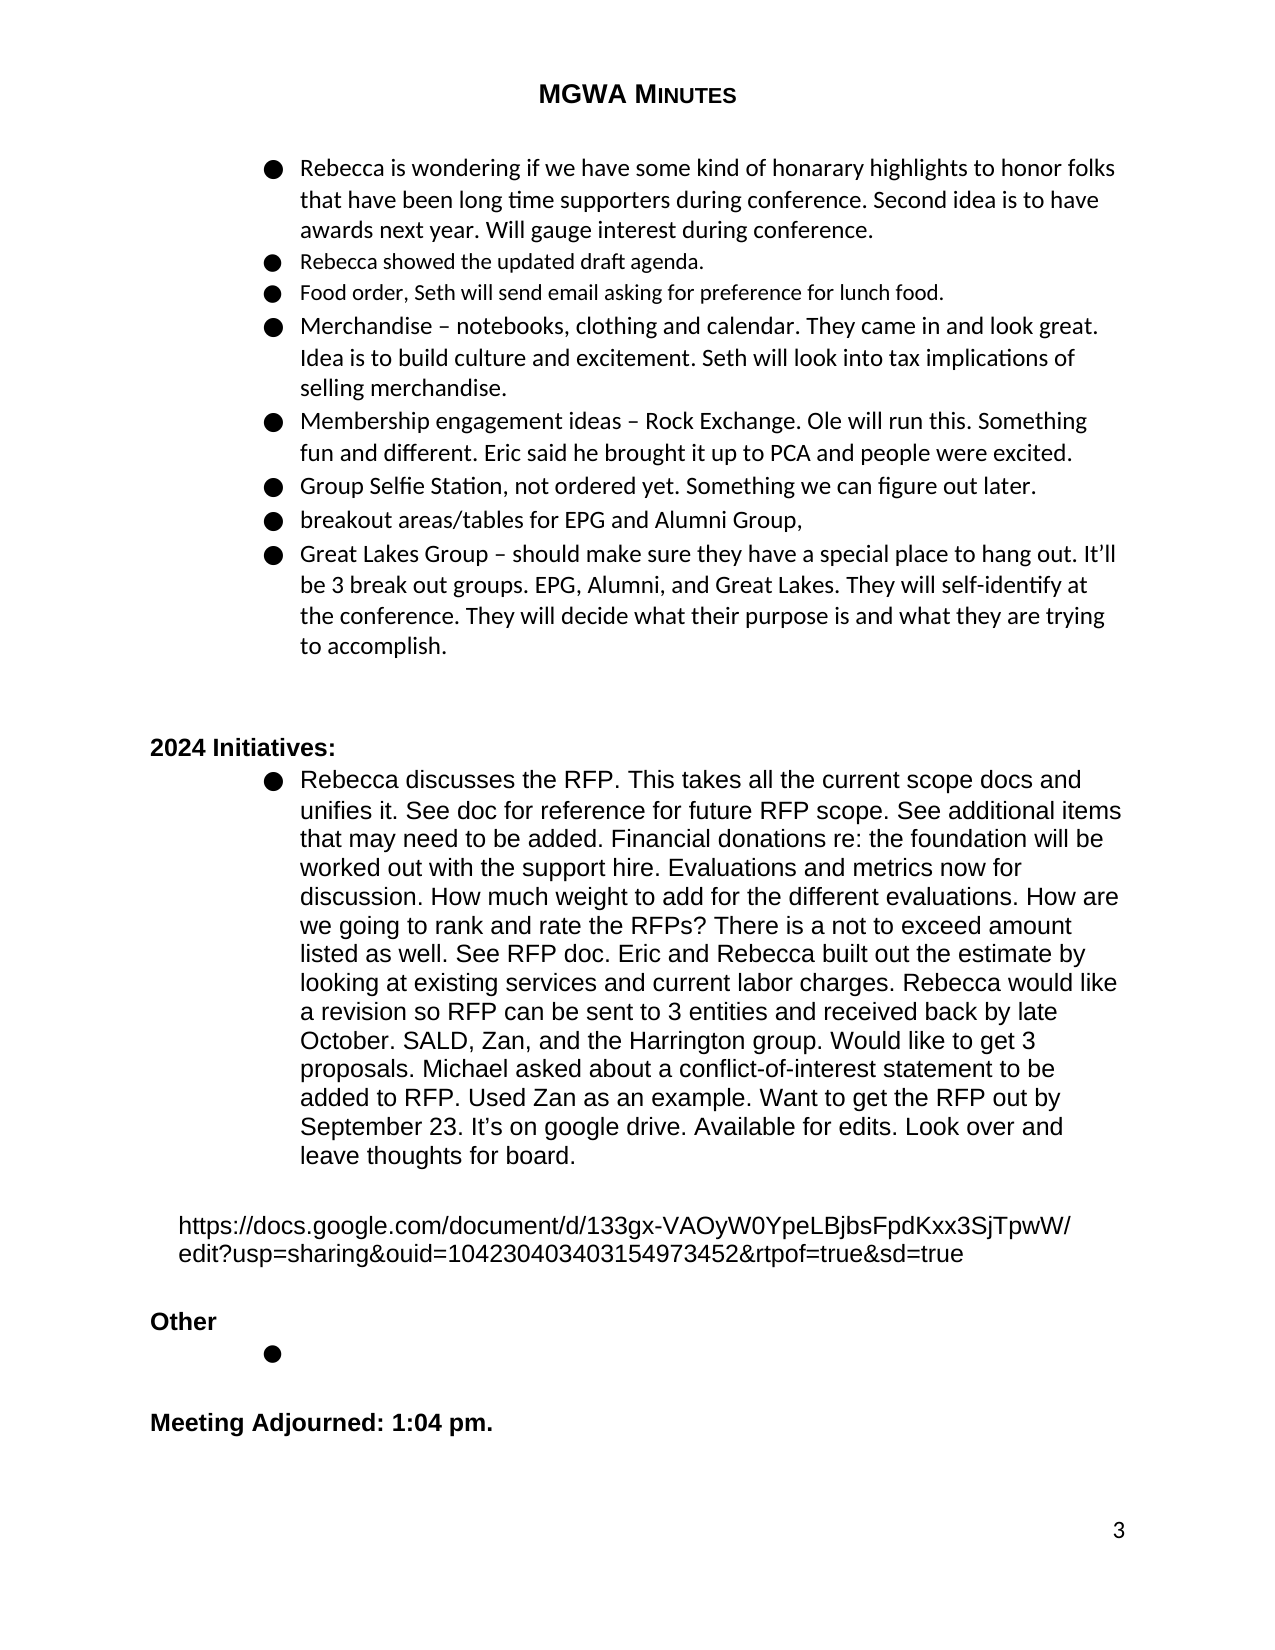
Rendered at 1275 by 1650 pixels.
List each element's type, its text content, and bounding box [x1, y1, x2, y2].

text https://docs.google.com/document/d/133gx-VAOyW0YpeLBjbsFpdKxx3SjTpwW/edit?usp=sharing&ouid=104230403403154973452&rtpof=true&sd=true [178, 1211, 1125, 1268]
list Rebecca showed the updated draft agenda. [262, 245, 1125, 276]
list Food order, Seth will send email asking for preference for lunch food. [262, 276, 1125, 308]
list breakout areas/tables for EPG and Alumni Group, [262, 501, 1125, 535]
list Rebecca discusses the RFP. This takes all the current scope docs and unifies it. See doc for reference for future RFP scope. See additional items that may need to be added. Financial donations re: the foundation will be worked out with the support hire. Evaluations and metrics now for discussion. How much weight to add for the different evaluations. How are we going to rank and rate the RFPs? There is a not to exceed amount listed as well. See RFP doc. Eric and Rebecca built out the estimate by looking at existing services and current labor charges. Rebecca would like a revision so RFP can be sent to 3 entities and received back by late October. SALD, Zan, and the Harrington group. Would like to get 3 proposals. Michael asked about a conflict-of-interest statement to be added to RFP. Used Zan as an example. Want to get the RFP out by September 23. It’s on google drive. Available for edits. Look over and leave thoughts for board. [262, 762, 1125, 1169]
list Rebecca is wondering if we have some kind of honarary highlights to honor folks that have been long time supporters during conference. Second idea is to have awards next year. Will gauge interest during conference. [262, 150, 1125, 245]
list Group Selfie Station, not ordered yet. Something we can figure out later. [262, 467, 1125, 501]
list Membership engagement ideas – Rock Exchange. Ole will run this. Something fun and different. Eric said he brought it up to PCA and people were excited. [262, 403, 1125, 467]
list Great Lakes Group – should make sure they have a special place to hang out. It’ll be 3 break out groups. EPG, Alumni, and Great Lakes. They will self-identify at the conference. They will decide what their purpose is and what they are trying to accomplish. [262, 535, 1125, 661]
text 2024 Initiatives: [150, 733, 1125, 762]
text Meeting Adjourned: 1:04 pm. [150, 1408, 1125, 1437]
text Other [150, 1307, 1125, 1336]
list Merchandise – notebooks, clothing and calendar. They came in and look great. Idea is to build culture and excitement. Seth will look into tax implications of selling merchandise. [262, 308, 1125, 403]
